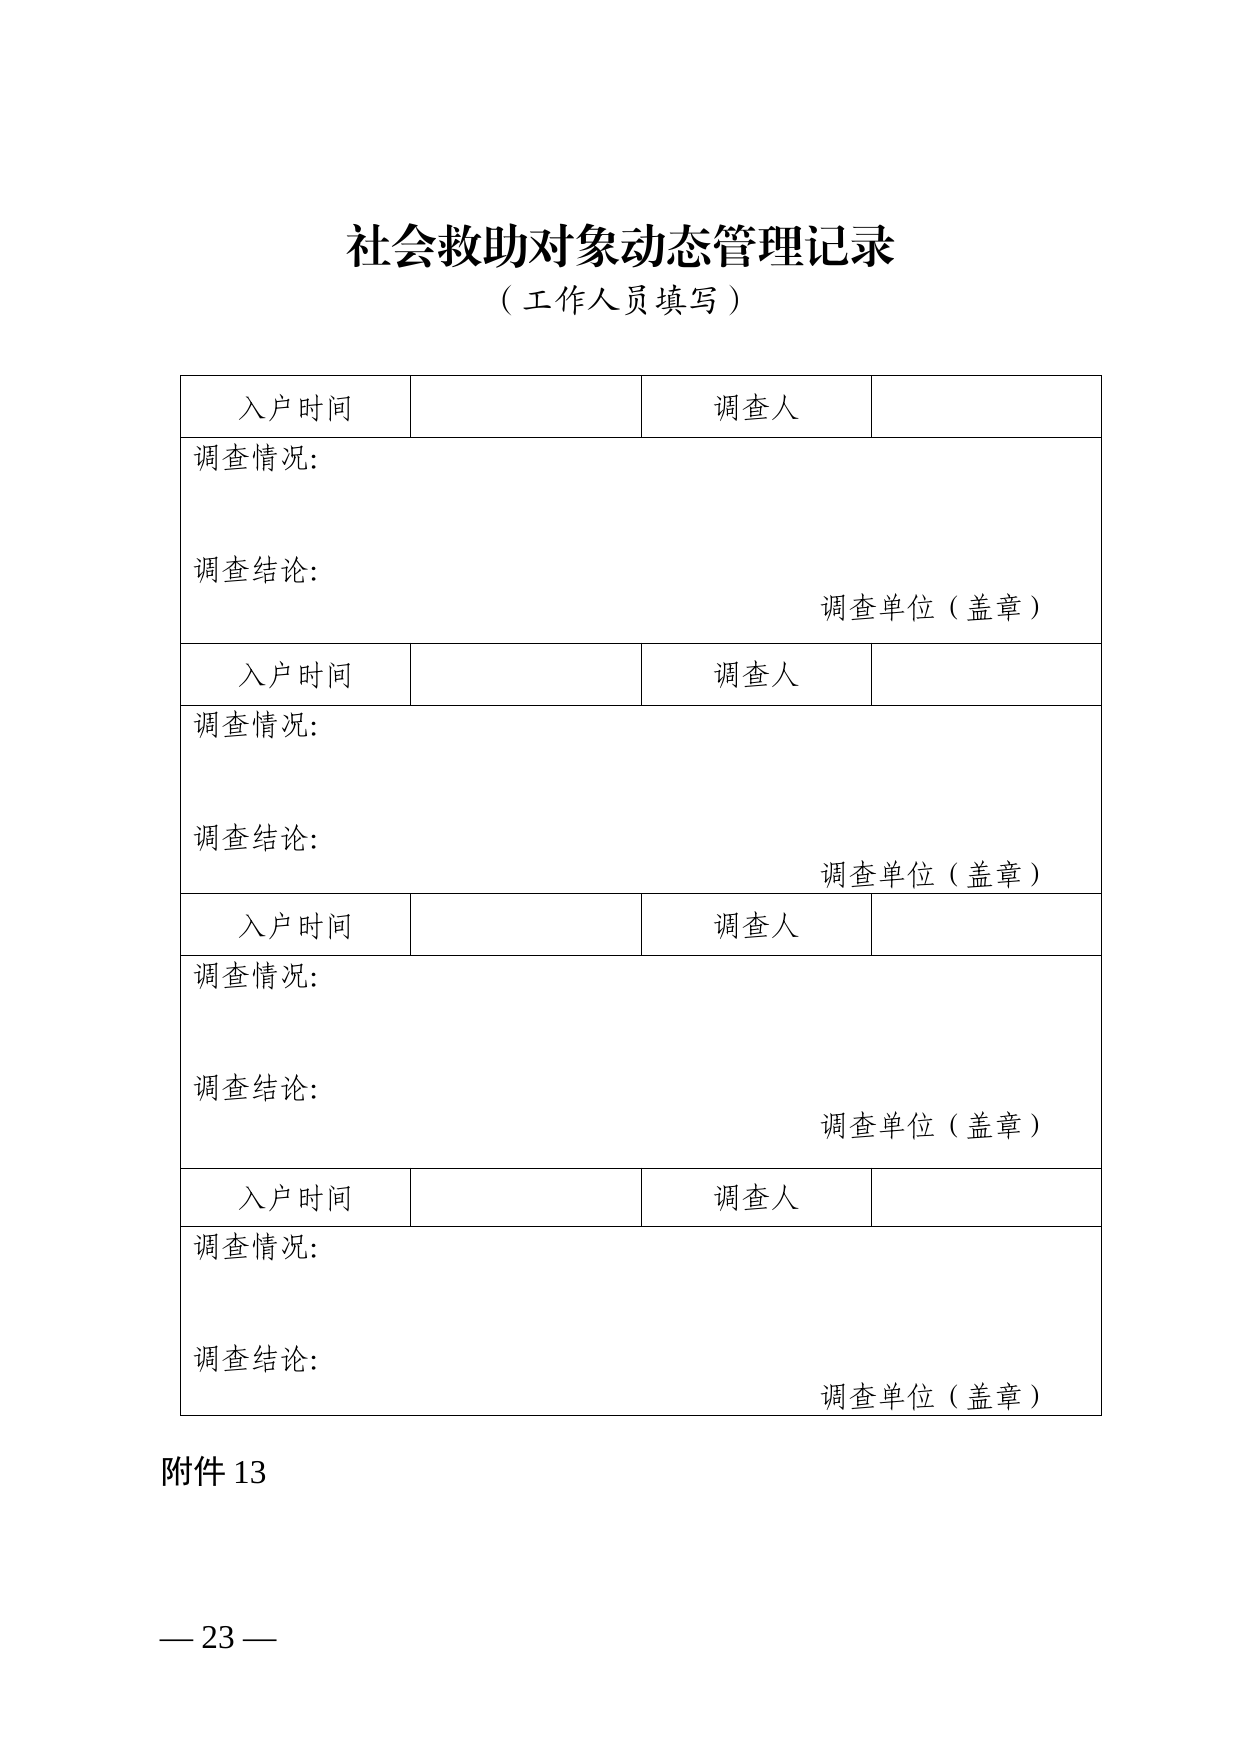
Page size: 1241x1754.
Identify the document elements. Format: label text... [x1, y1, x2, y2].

text （工作人员填写） [159, 283, 1081, 320]
text 社会救助对象动态管理记录 [159, 233, 1081, 270]
table_cell 调查人 [642, 644, 871, 704]
table_cell 调查情况： 调查结论： 调查单位（盖章） [181, 438, 1101, 642]
table_cell [872, 1169, 1101, 1226]
table_cell 调查情况： 调查结论： 调查单位（盖章） [181, 956, 1101, 1168]
text 附件13 [159, 398, 1081, 1503]
table_cell 入户时间 [181, 644, 410, 704]
table_cell [411, 1169, 641, 1226]
table_cell [411, 894, 641, 955]
table_header 入户时间 [181, 376, 410, 437]
table_cell 入户时间 [181, 1169, 410, 1226]
table_cell 调查人 [642, 1169, 871, 1226]
table_cell [872, 894, 1101, 955]
table_cell 调查情况： 调查结论： 调查单位（盖章） [181, 706, 1101, 893]
table_cell [411, 644, 641, 704]
table_cell 入户时间 [181, 894, 410, 955]
table_cell [872, 644, 1101, 704]
table_cell 调查人 [642, 894, 871, 955]
table_cell 调查情况： 调查结论： 调查单位（盖章） [181, 1227, 1101, 1415]
table_header 调查人 [642, 376, 871, 437]
table_header [411, 376, 641, 437]
table_header [872, 376, 1101, 437]
